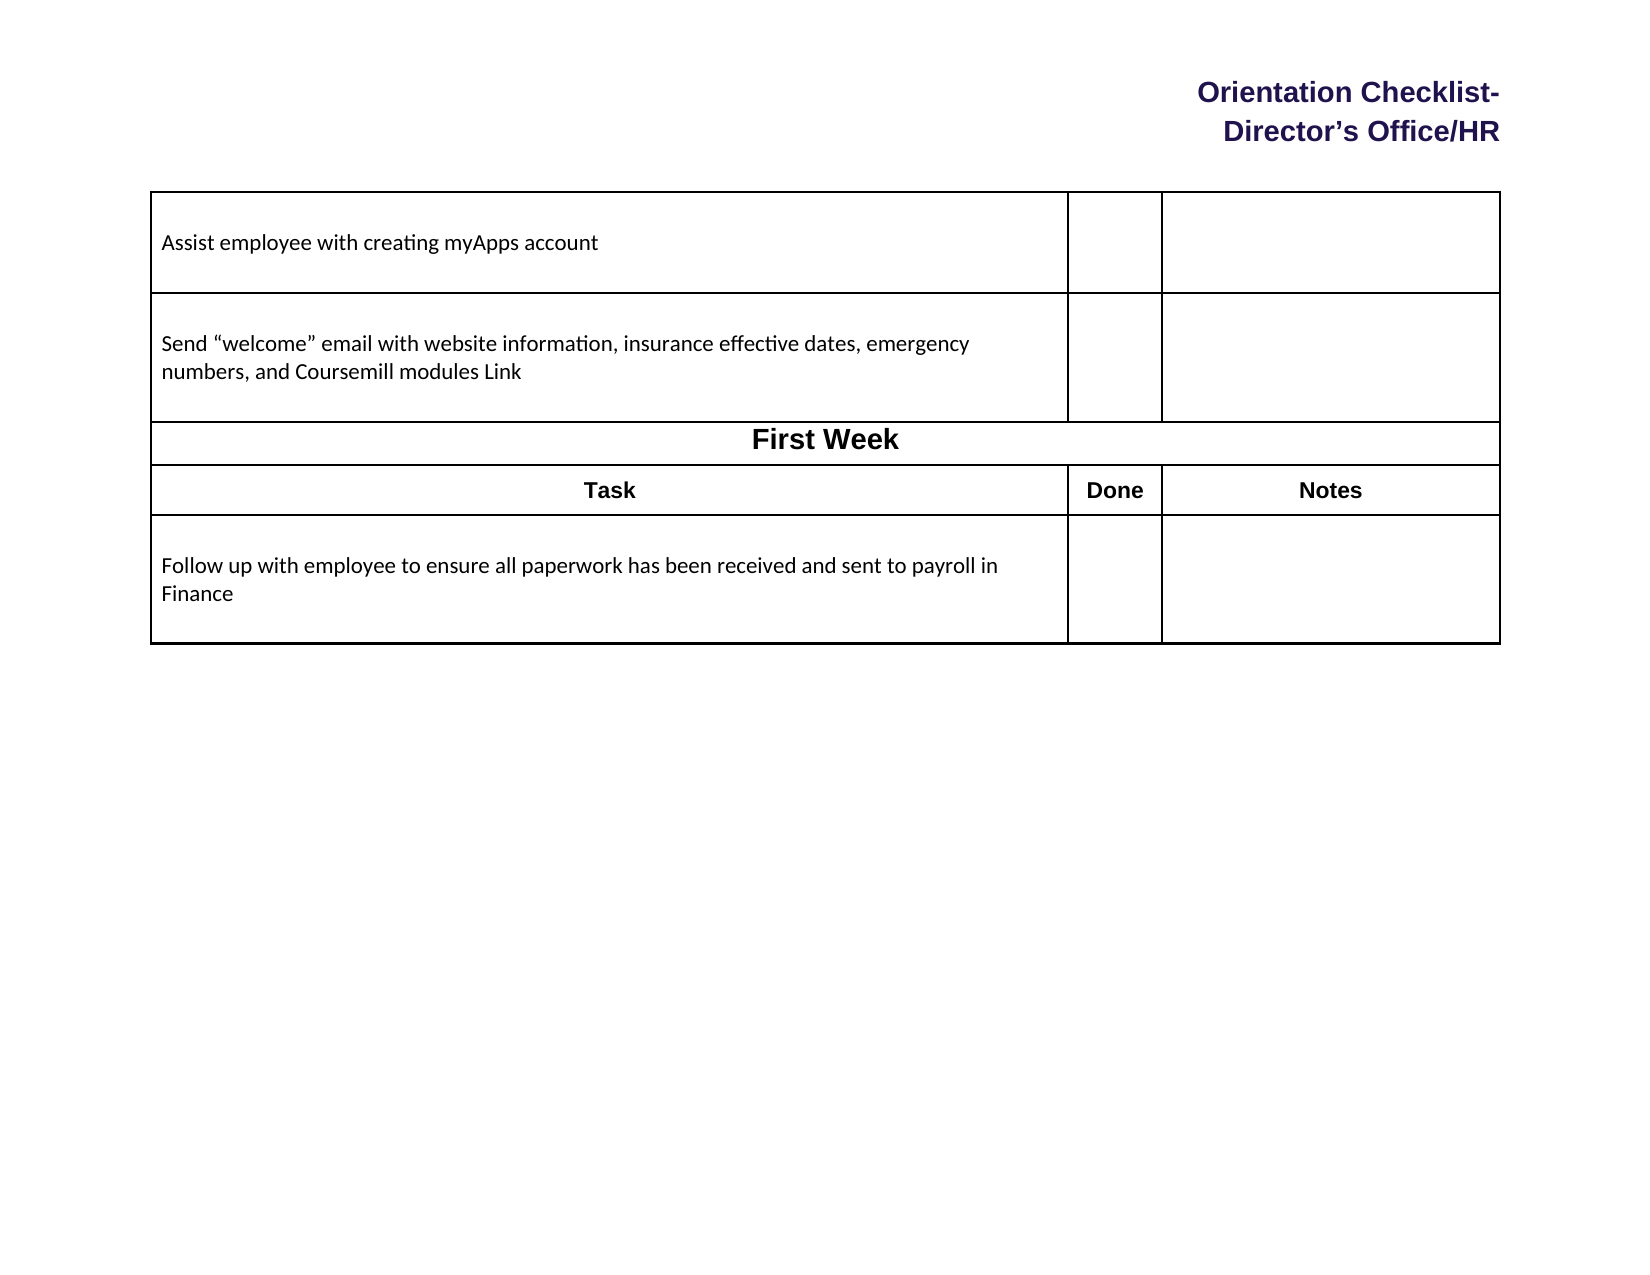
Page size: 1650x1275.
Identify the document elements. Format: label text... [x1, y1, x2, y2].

table_cell Task [152, 466, 1067, 513]
table_cell First Week [152, 423, 1499, 464]
table_cell [1163, 193, 1499, 292]
table_cell [1069, 193, 1161, 292]
table_cell Send “welcome” email with website information, insurance effective dates, emergency numbers, and Coursemill modules Link [152, 294, 1067, 421]
table_cell [1069, 516, 1161, 642]
table_cell Assist employee with creating myApps account [152, 193, 1067, 292]
table_cell [1163, 516, 1499, 642]
table_cell Notes [1163, 466, 1499, 513]
table_cell [1163, 294, 1499, 421]
table_cell [1069, 294, 1161, 421]
table_cell Done [1069, 466, 1161, 513]
table_cell Follow up with employee to ensure all paperwork has been received and sent to payroll in Finance [152, 516, 1067, 642]
